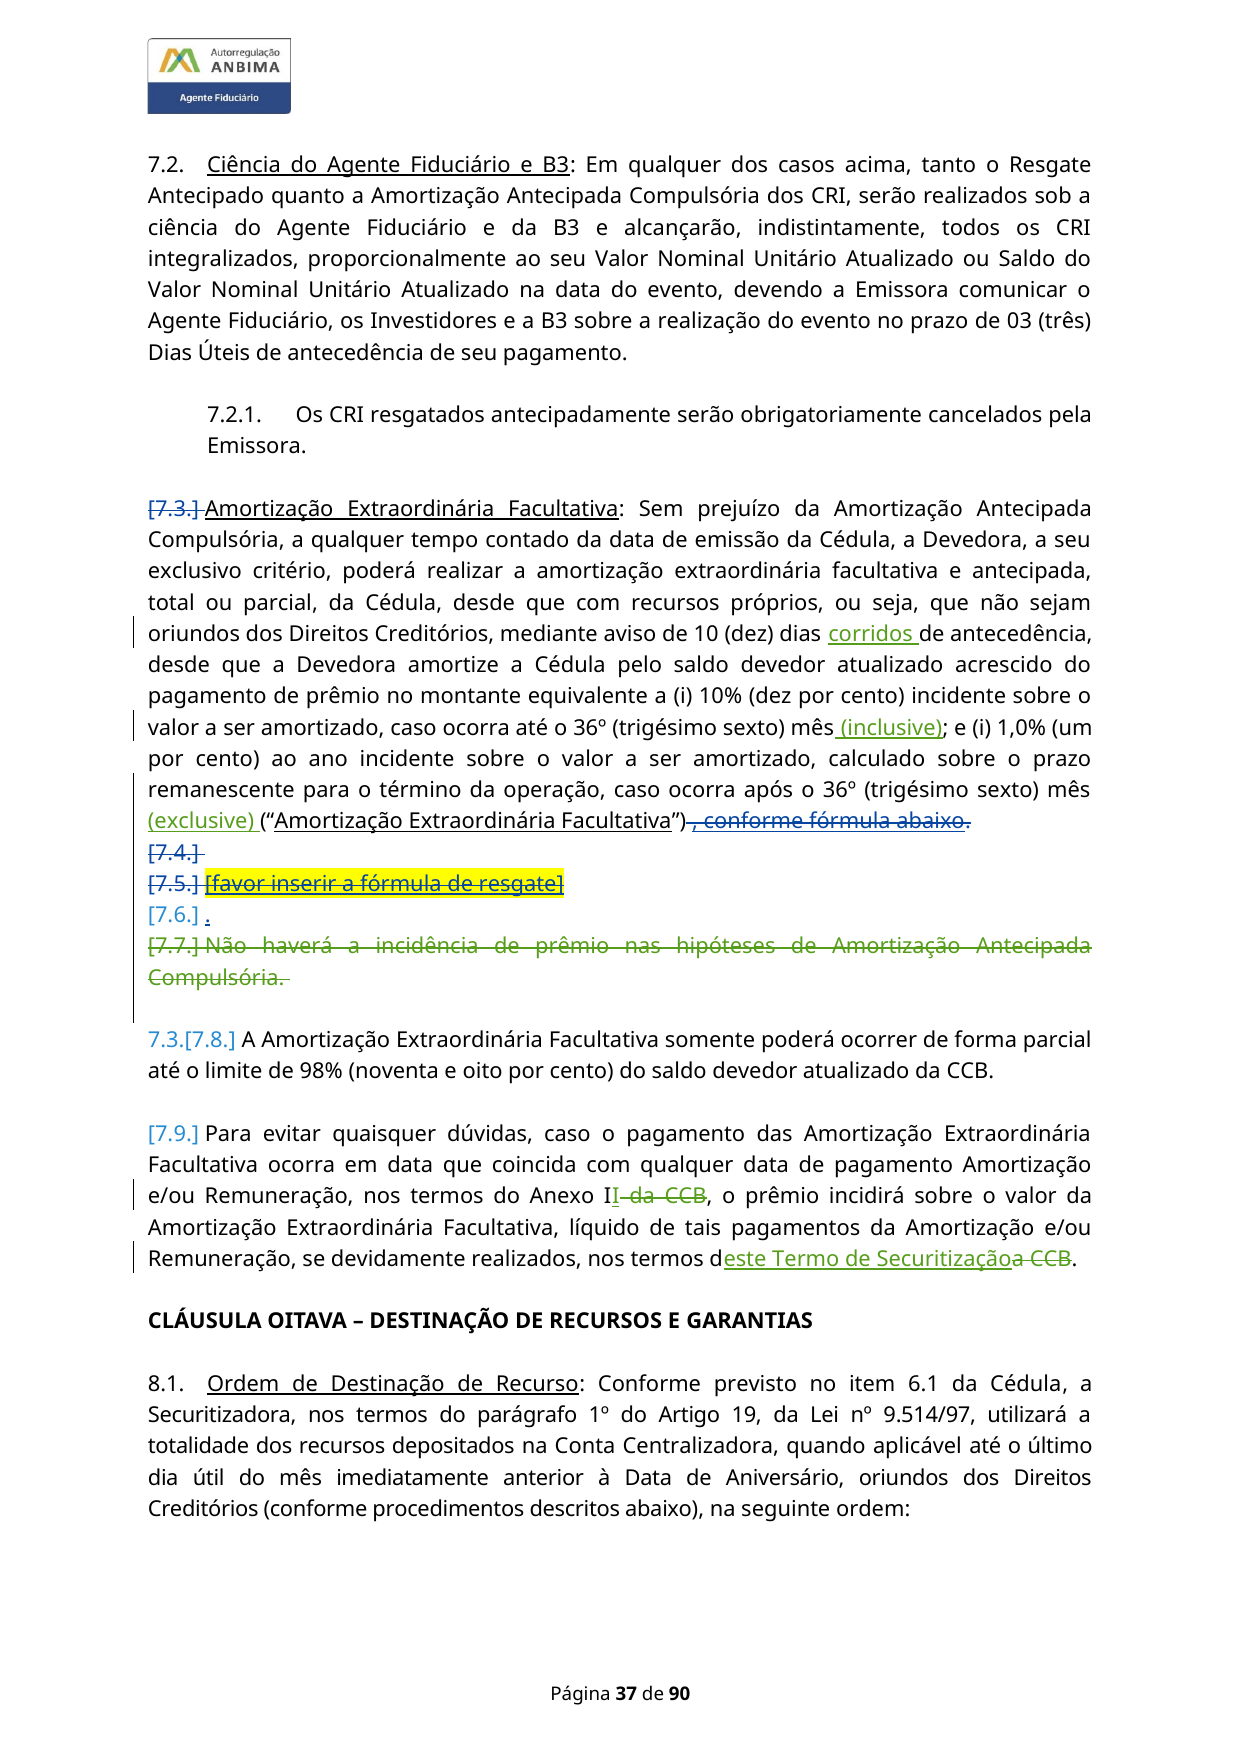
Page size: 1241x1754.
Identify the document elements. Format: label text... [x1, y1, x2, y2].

picture [147, 38, 291, 114]
subtitle CLÁUSULA OITAVA – DESTINAÇÃO DE RECURSOS E GARANTIAS [148, 1304, 1092, 1335]
list Ciência do Agente Fiduciário e B3: Em qualquer dos casos acima, tanto o Resgate Antecipado quanto a Amortização Antecipada Compulsória dos CRI, serão realizados sob a ciência do Agente Fiduciário e da B3 e alcançarão, indistintamente, todos os CRI integralizados, proporcionalmente ao seu Valor Nominal Unitário Atualizado ou Saldo do Valor Nominal Unitário Atualizado na data do evento, devendo a Emissora comunicar o Agente Fiduciário, os Investidores e a B3 sobre a realização do evento no prazo de 03 (três) Dias Úteis de antecedência de seu pagamento. [148, 148, 1092, 366]
list Amortização Extraordinária Facultativa: Sem prejuízo da Amortização Antecipada Compulsória, a qualquer tempo contado da data de emissão da Cédula, a Devedora, a seu exclusivo critério, poderá realizar a amortização extraordinária facultativa e antecipada, total ou parcial, da Cédula, desde que com recursos próprios, ou seja, que não sejam oriundos dos Direitos Creditórios, mediante aviso de 10 (dez) dias de antecedência, desde que a Devedora amortize a Cédula pelo saldo devedor atualizado acrescido do pagamento de prêmio no montante equivalente a (i) 10% (dez por cento) incidente sobre o valor a ser amortizado, caso ocorra até o 36º (trigésimo sexto) mês; e (i) 1,0% (um por cento) ao ano incidente sobre o valor a ser amortizado, calculado sobre o prazo remanescente para o término da operação, caso ocorra após o 36º (trigésimo sexto) mês (“Amortização Extraordinária Facultativa”) [148, 491, 1092, 835]
list A Amortização Extraordinária Facultativa somente poderá ocorrer de forma parcial até o limite de 98% (noventa e oito por cento) do saldo devedor atualizado da CCB. [148, 1023, 1092, 1085]
list Para evitar quaisquer dúvidas, caso o pagamento das Amortização Extraordinária Facultativa ocorra em data que coincida com qualquer data de pagamento Amortização e/ou Remuneração, nos termos do Anexo I, o prêmio incidirá sobre o valor da Amortização Extraordinária Facultativa, líquido de tais pagamentos da Amortização e/ou Remuneração, se devidamente realizados, nos termos d. [148, 1116, 1092, 1273]
list Ordem de Destinação de Recurso: Conforme previsto no item 6.1 da Cédula, a Securitizadora, nos termos do parágrafo 1º do Artigo 19, da Lei nº 9.514/97, utilizará a totalidade dos recursos depositados na Conta Centralizadora, quando aplicável até o último dia útil do mês imediatamente anterior à Data de Aniversário, oriundos dos Direitos Creditórios (conforme procedimentos descritos abaixo), na seguinte ordem: [148, 1366, 1092, 1523]
list Os CRI resgatados antecipadamente serão obrigatoriamente cancelados pela Emissora. [207, 398, 1093, 460]
